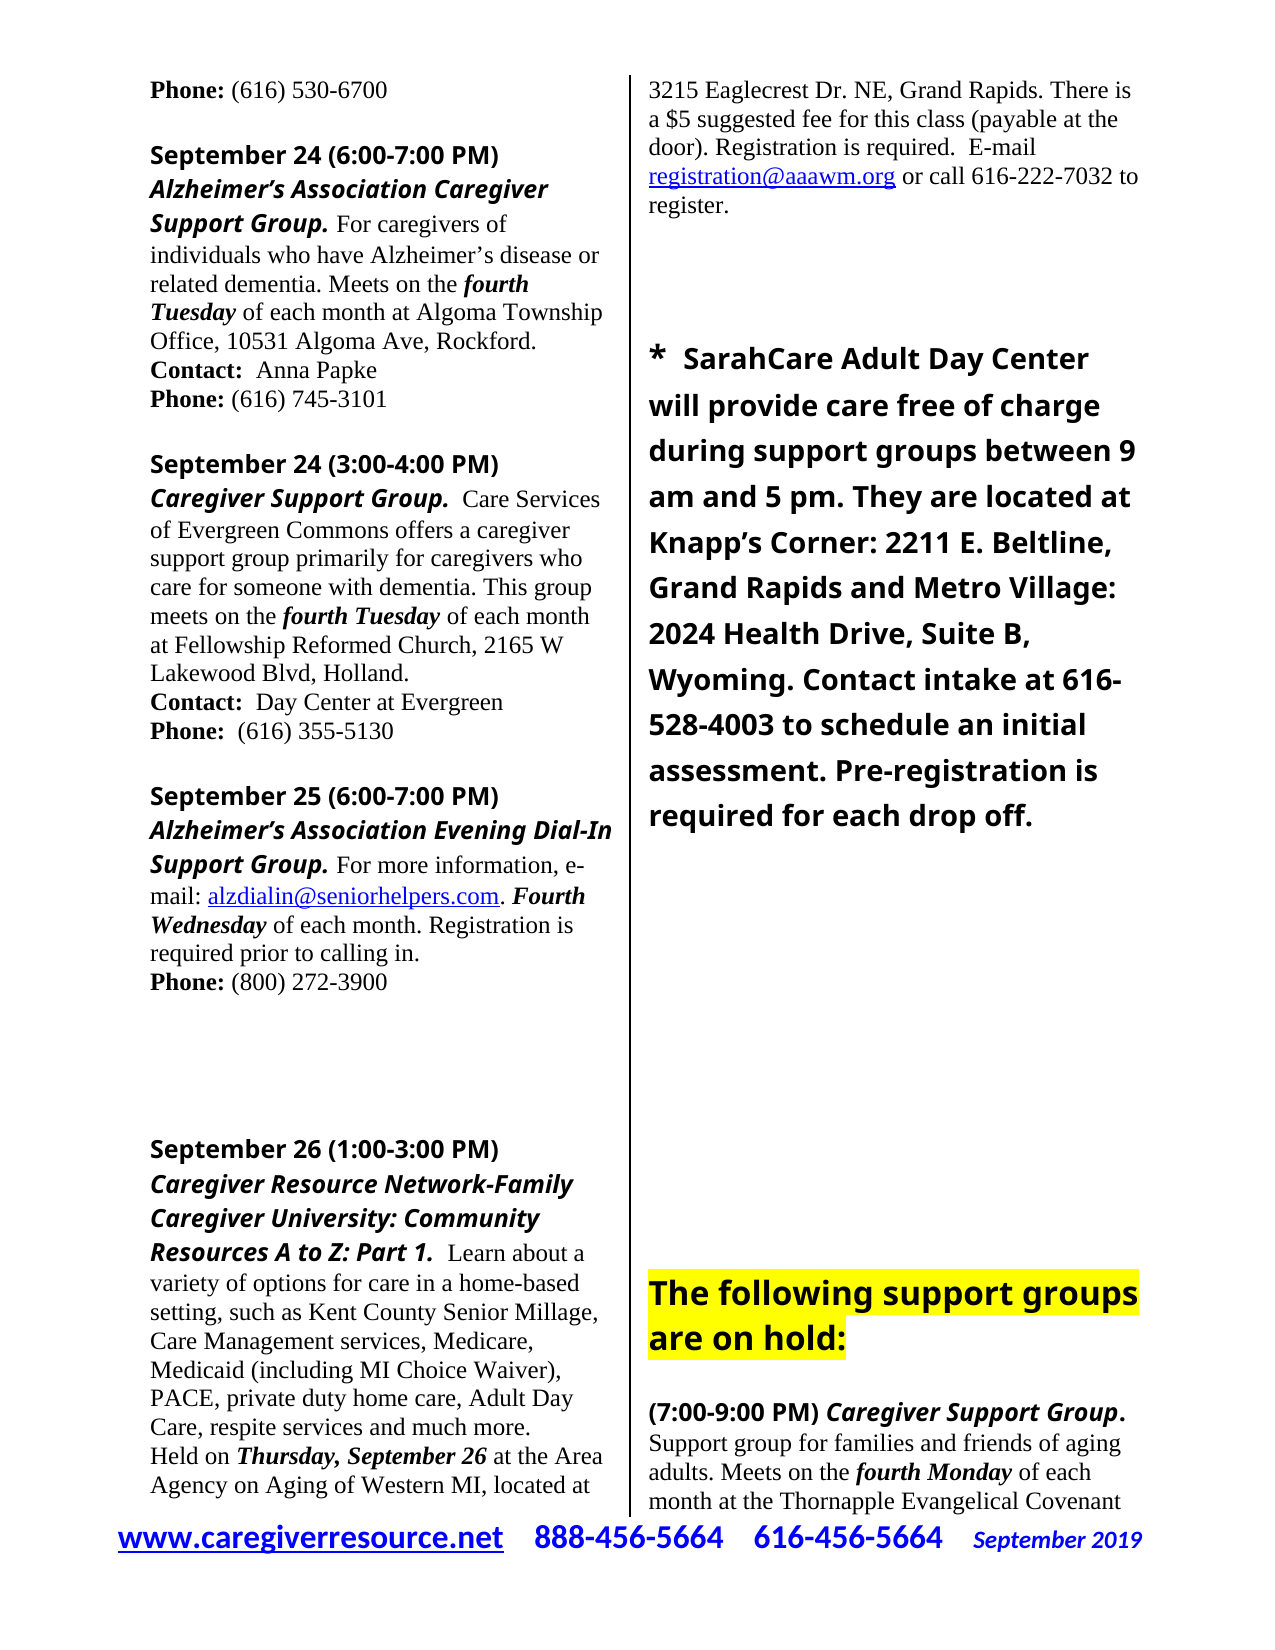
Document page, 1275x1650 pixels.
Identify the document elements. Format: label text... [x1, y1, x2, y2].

text September 26 (1:00-3:00 PM) Caregiver Resource Network-Family Caregiver University: Community Resources A to Z: Part 1. Learn about a variety of options for care in a home-based setting, such as Kent County Senior Millage, Care Management services, Medicare, Medicaid (including MI Choice Waiver), PACE, private duty home care, Adult Day Care, respite services and much more. [150, 1132, 611, 1441]
text September 24 (3:00-4:00 PM) Caregiver Support Group. Care Services of Evergreen Commons offers a caregiver support group primarily for caregivers who care for someone with dementia. This group meets on the fourth Tuesday of each month at Fellowship Reformed Church, 2165 W Lakewood Blvd, Holland. [150, 447, 611, 687]
text September 25 (6:00-7:00 PM) Alzheimer’s Association Evening Dial-In Support Group. For more information, e-mail: alzdialin@seniorhelpers.com. Fourth Wednesday of each month. Registration is required prior to calling in. [150, 779, 620, 967]
text Held on Thursday, September 26 at the Area Agency on Aging of Western MI, located at 3215 Eaglecrest Dr. NE, Grand Rapids. There is a $5 suggested fee for this class (payable at the door). Registration is required. E-mail registration@aaawm.org or call 616-222-7032 to register. [150, 1441, 611, 1498]
text Phone: (616) 355-5130 [100, 716, 611, 745]
text The following support groups are on hold: [846, 1269, 1144, 1360]
text Contact: Day Center at Evergreen [100, 687, 611, 716]
text Held on Thursday, September 26 at the Area Agency on Aging of Western MI, located at 3215 Eaglecrest Dr. NE, Grand Rapids. There is a $5 suggested fee for this class (payable at the door). Registration is required. E-mail registration@aaawm.org or call 616-222-7032 to register. [648, 75, 1144, 219]
text * SarahCare Adult Day Center will provide care free of charge during support groups between 9 am and 5 pm. They are located at Knapp’s Corner: 2211 E. Beltline, Grand Rapids and Metro Village: 2024 Health Drive, Suite B, Wyoming. Contact intake at 616-528-4003 to schedule an initial assessment. Pre-registration is required for each drop off. [648, 334, 1144, 835]
text Phone: (800) 272-3900 [150, 967, 611, 996]
